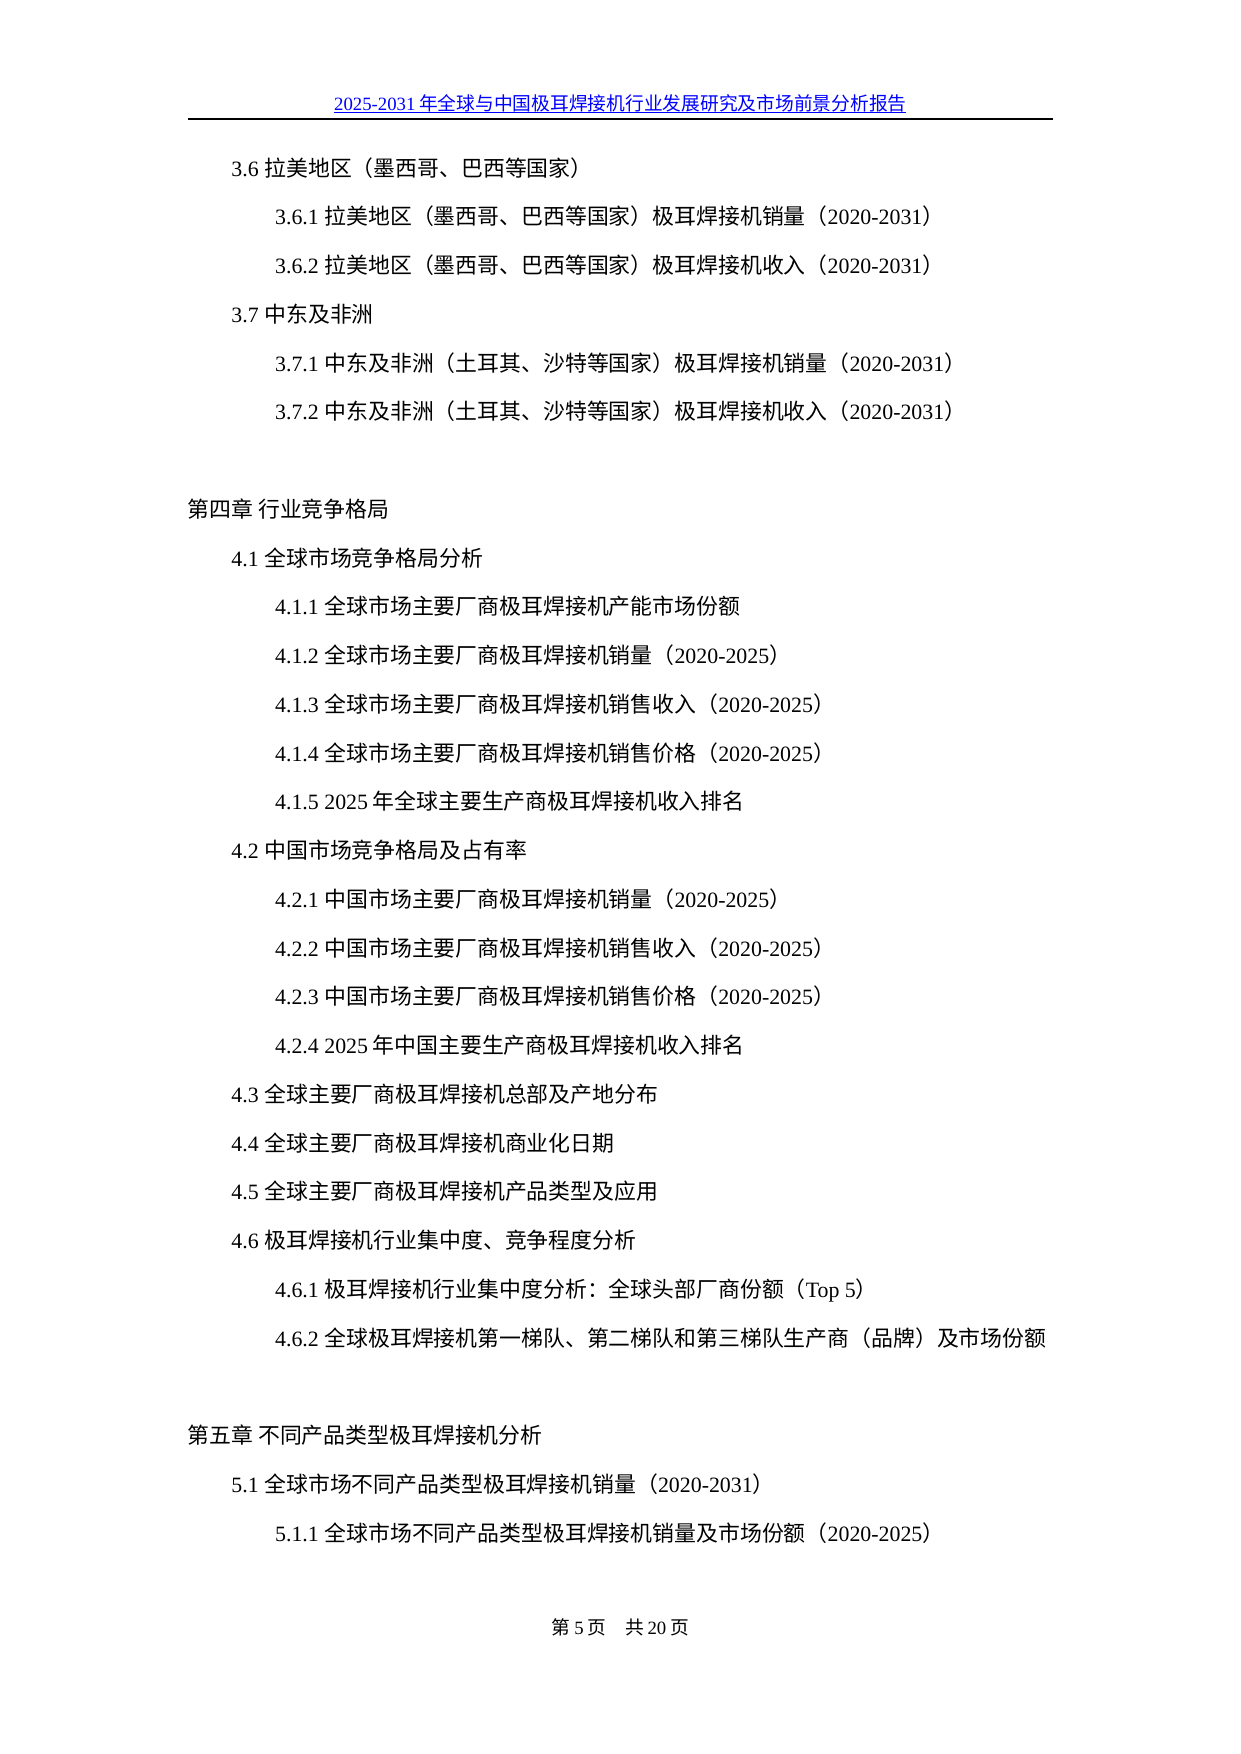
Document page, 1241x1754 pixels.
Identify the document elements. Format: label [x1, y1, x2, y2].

text [187, 150, 1053, 1548]
